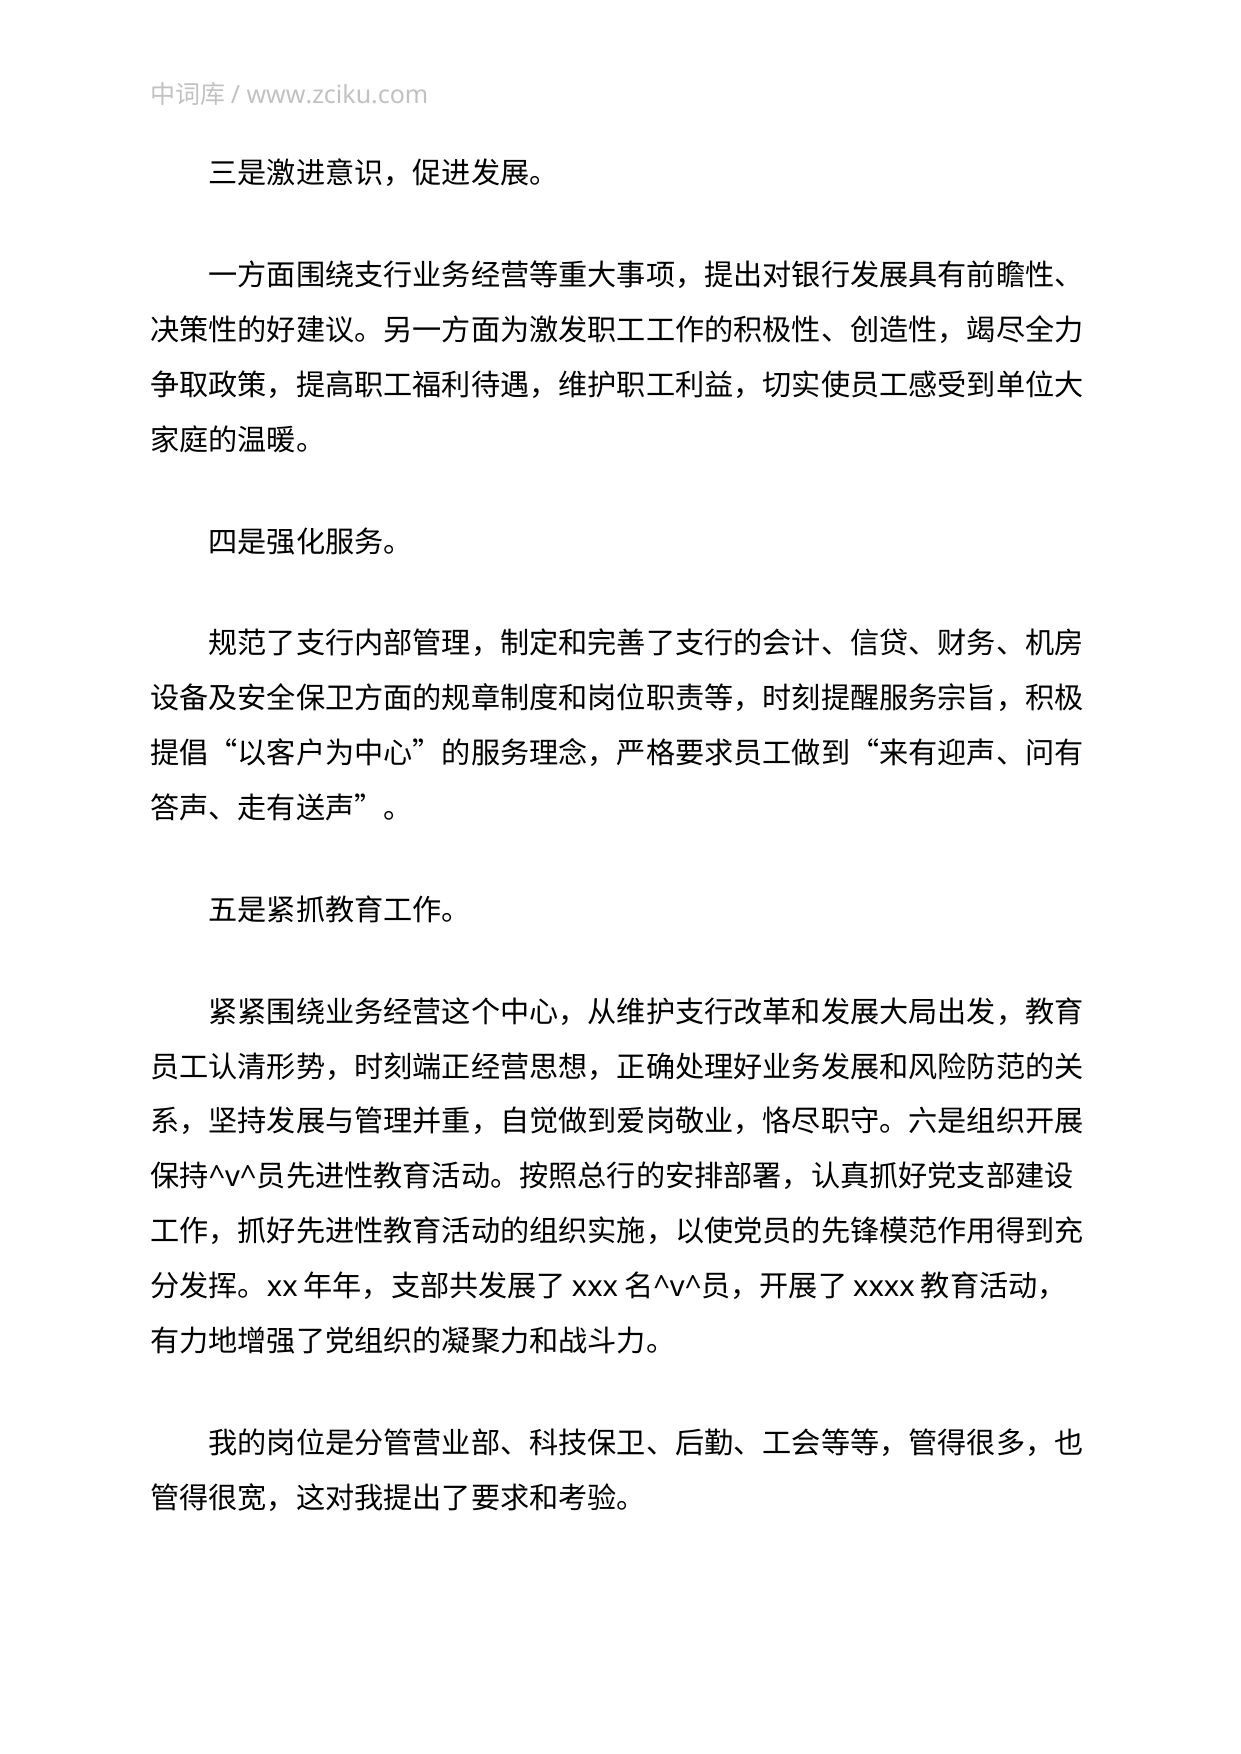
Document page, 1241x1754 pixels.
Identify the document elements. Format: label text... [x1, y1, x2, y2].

text 四是强化服务。 [150, 518, 1090, 561]
text 规范了支行内部管理，制定和完善了支行的会计、信贷、财务、机房设备及安全保卫方面的规章制度和岗位职责等，时刻提醒服务宗旨，积极提倡“以客户为中心”的服务理念，严格要求员工做到“来有迎声、问有答声、走有送声”。 [150, 620, 1090, 827]
text 五是紧抓教育工作。 [150, 886, 1090, 929]
text 一方面围绕支行业务经营等重大事项，提出对银行发展具有前瞻性、决策性的好建议。另一方面为激发职工工作的积极性、创造性，竭尽全力争取政策，提高职工福利待遇，维护职工利益，切实使员工感受到单位大家庭的温暖。 [150, 252, 1090, 459]
text 我的岗位是分管营业部、科技保卫、后勤、工会等等，管得很多，也管得很宽，这对我提出了要求和考验。 [150, 1419, 1090, 1517]
text 三是激进意识，促进发展。 [150, 150, 1090, 192]
text 紧紧围绕业务经营这个中心，从维护支行改革和发展大局出发，教育员工认清形势，时刻端正经营思想，正确处理好业务发展和风险防范的关系，坚持发展与管理并重，自觉做到爱岗敬业，恪尽职守。六是组织开展保持^v^员先进性教育活动。按照总行的安排部署，认真抓好党支部建设工作，抓好先进性教育活动的组织实施，以使党员的先锋模范作用得到充分发挥。xx年年，支部共发展了xxx名^v^员，开展了xxxx教育活动，有力地增强了党组织的凝聚力和战斗力。 [150, 988, 1090, 1360]
